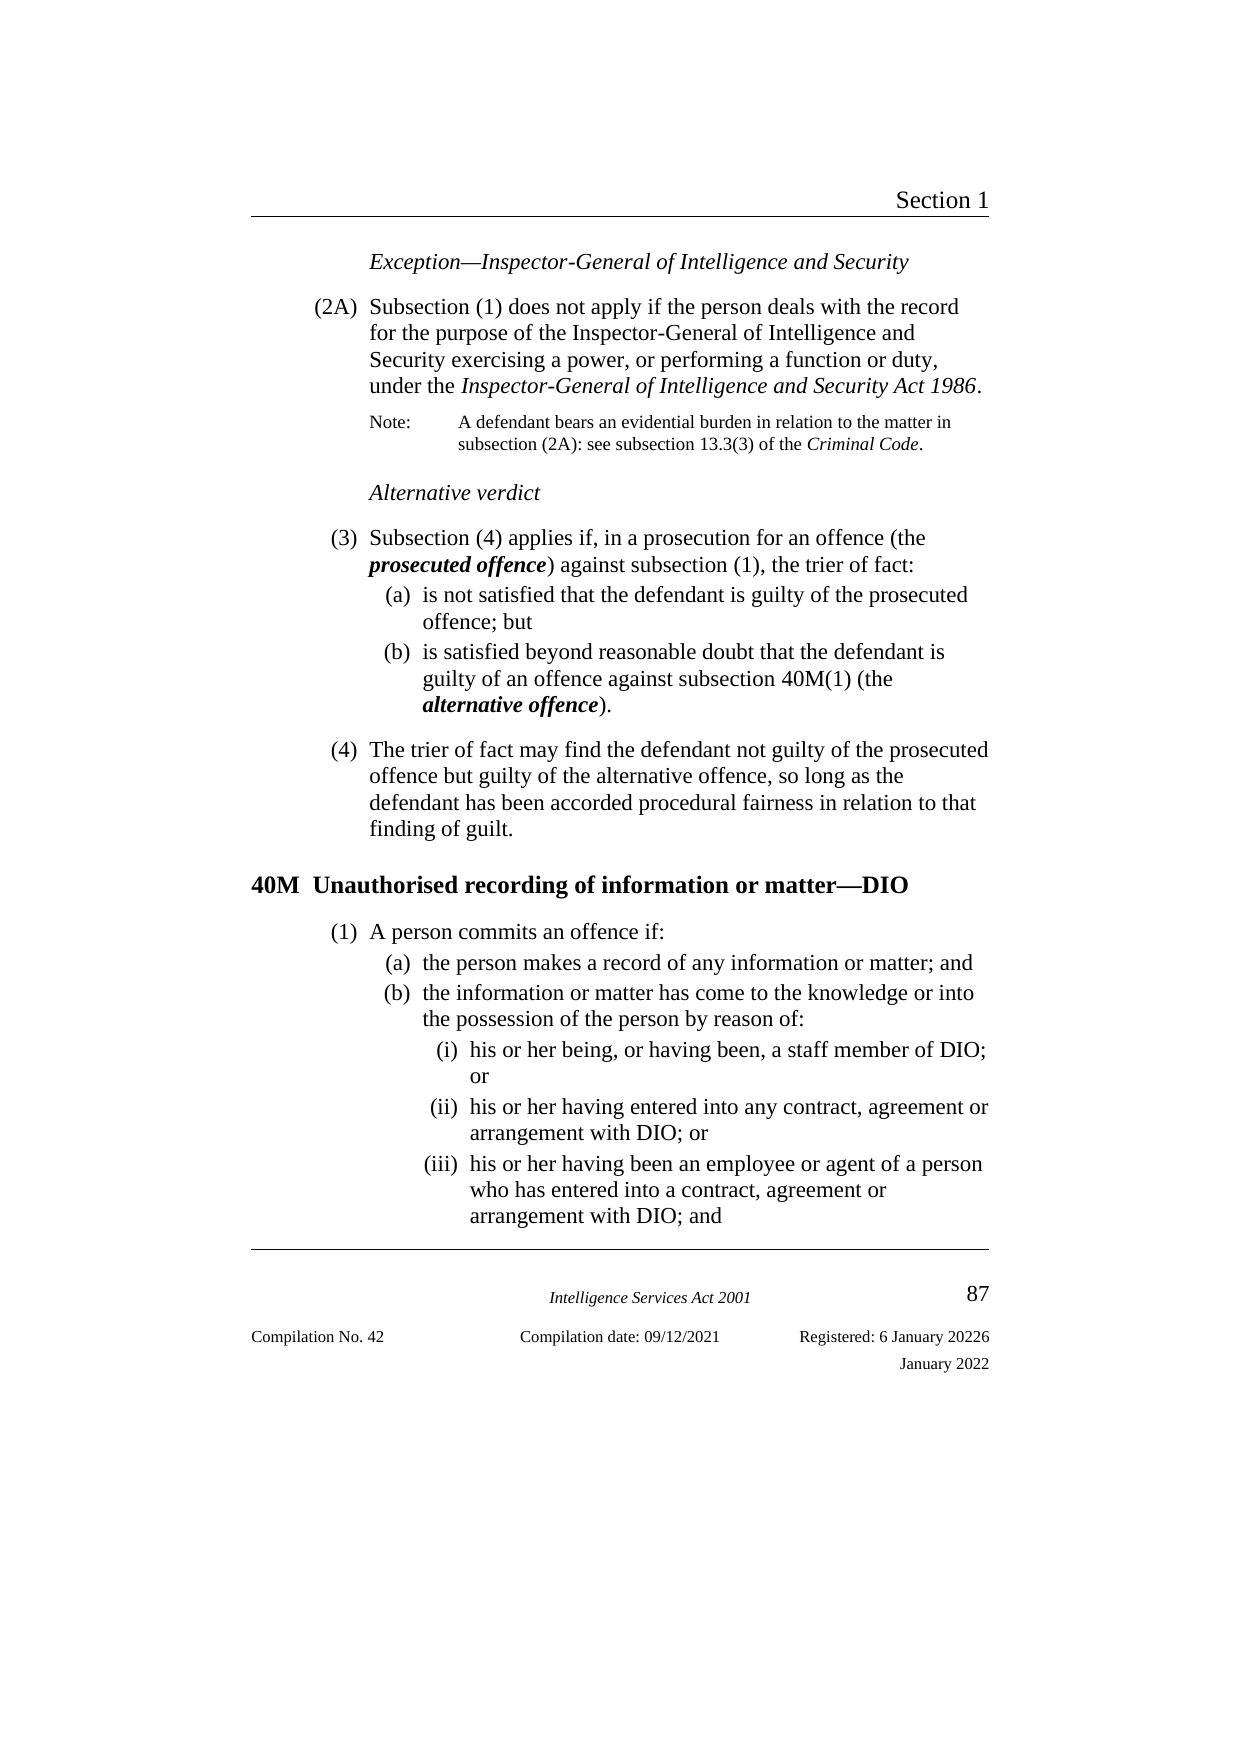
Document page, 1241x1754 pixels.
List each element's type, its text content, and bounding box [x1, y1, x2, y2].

text 40M Unauthorised recording of information or matter—DIO [251, 871, 989, 899]
text (ii) his or her having entered into any contract, agreement or arrangement with DIO; or [251, 1093, 989, 1146]
text (iii) his or her having been an employee or agent of a person who has entered into a contract, agreement or arrangement with DIO; and [251, 1150, 989, 1229]
text (a) the person makes a record of any information or matter; and [251, 949, 989, 975]
text (i) his or her being, or having been, a staff member of DIO; or [251, 1036, 989, 1089]
text (4) The trier of fact may find the defendant not guilty of the prosecuted offence but guilty of the alternative offence, so long as the defendant has been accorded procedural fairness in relation to that finding of guilt. [251, 736, 989, 841]
text (b) the information or matter has come to the knowledge or into the possession of the person by reason of: [251, 979, 989, 1032]
text Note: A defendant bears an evidential burden in relation to the matter in subsection (2A): see subsection 13.3(3) of the Criminal Code. [369, 411, 989, 454]
text (b) is satisfied beyond reasonable doubt that the defendant is guilty of an offence against subsection 40M(1) (the alternative offence). [251, 638, 989, 717]
text Exception—Inspector-General of Intelligence and Security [369, 248, 989, 274]
text (a) is not satisfied that the defendant is guilty of the prosecuted offence; but [251, 581, 989, 634]
text (3) Subsection (4) applies if, in a prosecution for an offence (the prosecuted offence) against subsection (1), the trier of fact: [251, 524, 989, 577]
text (1) A person commits an offence if: [251, 918, 989, 944]
text Alternative verdict [369, 479, 989, 506]
text (2A) Subsection (1) does not apply if the person deals with the record for the purpose of the Inspector-General of Intelligence and Security exercising a power, or performing a function or duty, under the Inspector-General of Intelligence and Security Act 1986. [251, 293, 989, 398]
